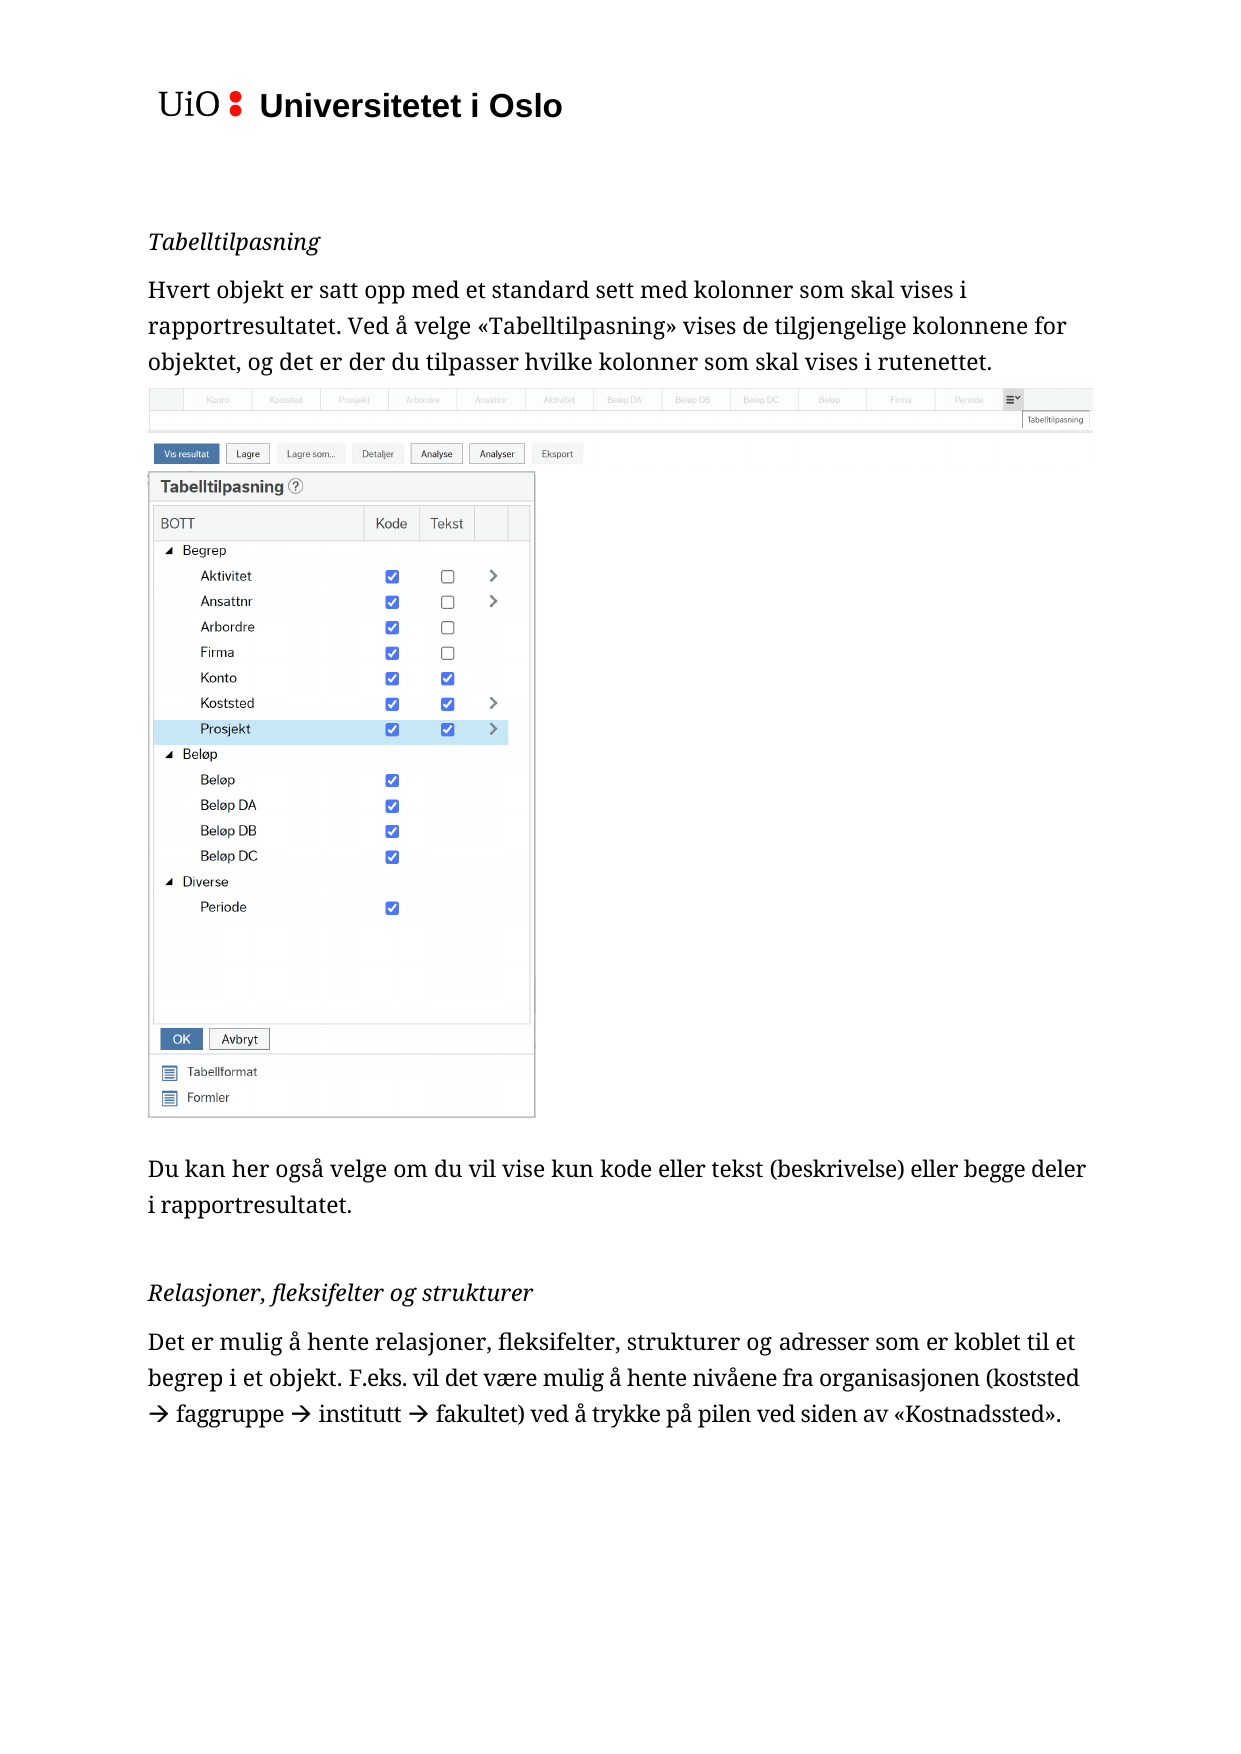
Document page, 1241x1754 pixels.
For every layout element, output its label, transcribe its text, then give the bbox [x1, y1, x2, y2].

text Hvert objekt er satt opp med et standard sett med kolonner som skal vises i rapportresultatet. Ved å velge «Tabelltilpasning» vises de tilgjengelige kolonnene for objektet, og det er der du tilpasser hvilke kolonner som skal vises i rutenettet. [148, 274, 1093, 377]
text Det er mulig å hente relasjoner, fleksifelter, strukturer og adresser som er koblet til et begrep i et objekt. F.eks. vil det være mulig å hente nivåene fra organisasjonen (koststed faggruppe institutt fakultet) ved å trykke på pilen ved siden av «Kostnadssted». [148, 1326, 1093, 1429]
picture [147, 381, 1093, 467]
text Tabelltilpasning [148, 225, 1093, 257]
text Relasjoner, fleksifelter og strukturer [148, 1277, 1093, 1308]
picture [147, 471, 536, 1118]
text Du kan her også velge om du vil vise kun kode eller tekst (beskrivelse) eller begge deler i rapportresultatet. [148, 1153, 1093, 1220]
